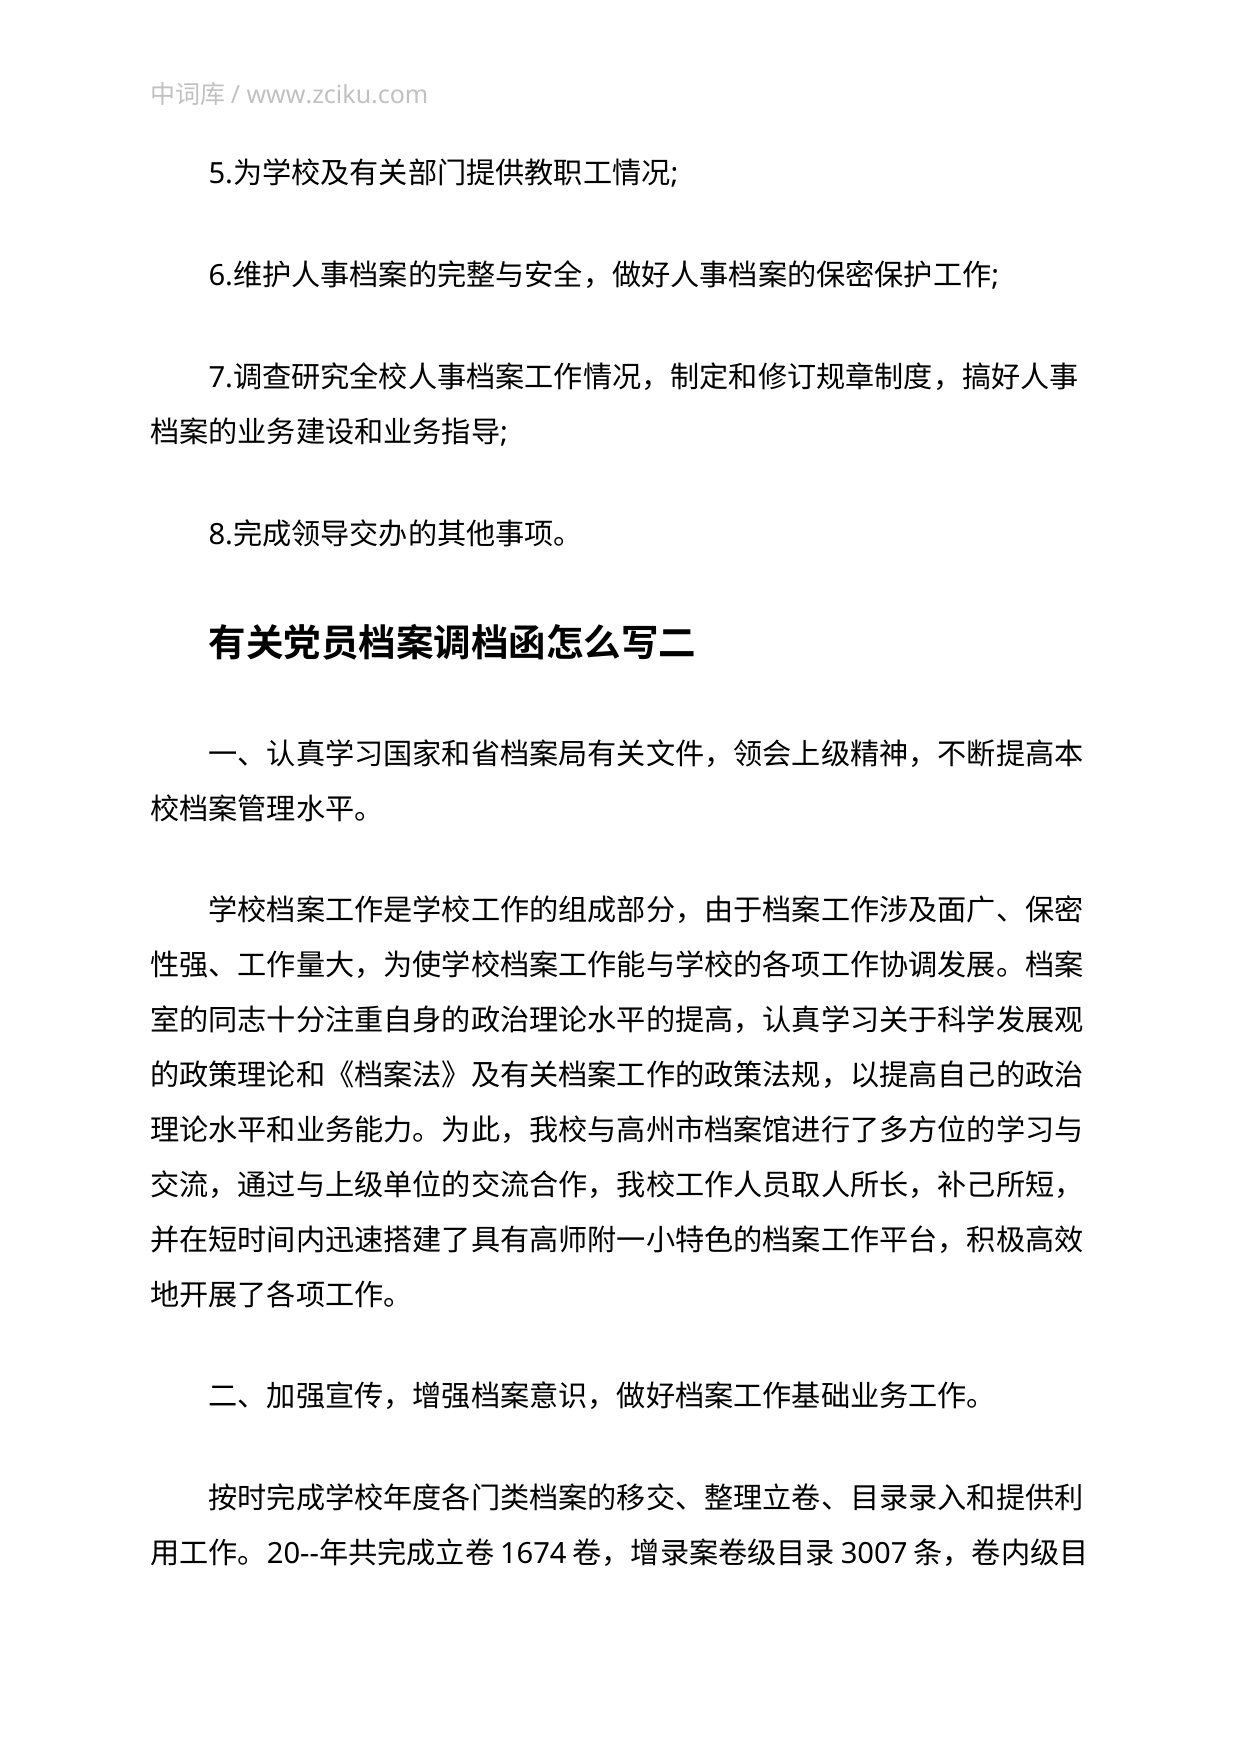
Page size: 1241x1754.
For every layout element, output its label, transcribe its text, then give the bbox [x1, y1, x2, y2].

text 二、加强宣传，增强档案意识，做好档案工作基础业务工作。 [150, 1373, 1090, 1415]
text 一、认真学习国家和省档案局有关文件，领会上级精神，不断提高本校档案管理水平。 [150, 730, 1090, 827]
text 5.为学校及有关部门提供教职工情况; [150, 150, 1090, 192]
text 8.完成领导交办的其他事项。 [150, 511, 1090, 553]
text 有关党员档案调档函怎么写二 [150, 613, 1090, 667]
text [150, 1475, 1090, 1572]
text 学校档案工作是学校工作的组成部分，由于档案工作涉及面广、保密性强、工作量大，为使学校档案工作能与学校的各项工作协调发展。档案室的同志十分注重自身的政治理论水平的提高，认真学习关于科学发展观的政策理论和《档案法》及有关档案工作的政策法规，以提高自己的政治理论水平和业务能力。为此，我校与高州市档案馆进行了多方位的学习与交流，通过与上级单位的交流合作，我校工作人员取人所长，补己所短，并在短时间内迅速搭建了具有高师附一小特色的档案工作平台，积极高效地开展了各项工作。 [150, 887, 1090, 1313]
text 7.调查研究全校人事档案工作情况，制定和修订规章制度，搞好人事档案的业务建设和业务指导; [150, 354, 1090, 451]
text 6.维护人事档案的完整与安全，做好人事档案的保密保护工作; [150, 252, 1090, 294]
